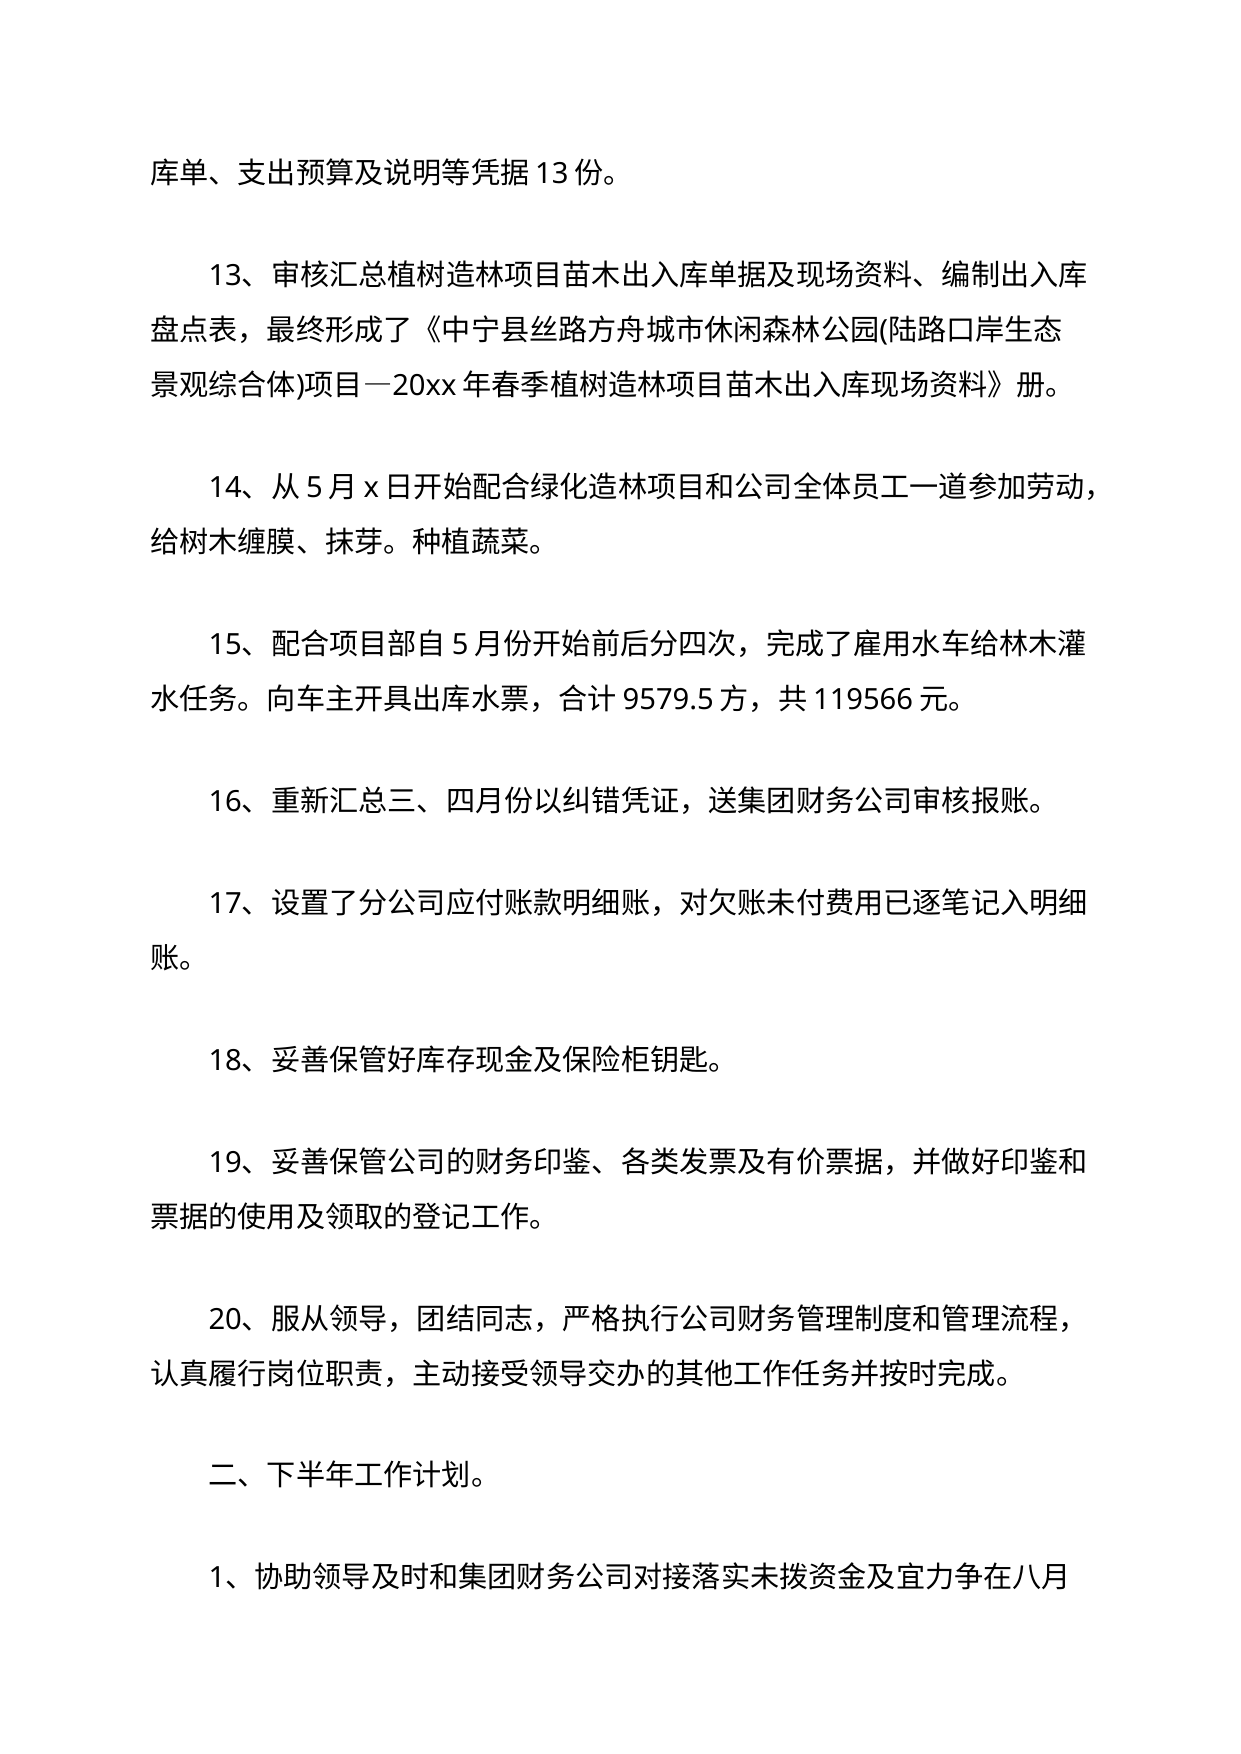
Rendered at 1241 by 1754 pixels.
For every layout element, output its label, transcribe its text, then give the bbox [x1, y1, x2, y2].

text 17、设置了分公司应付账款明细账，对欠账未付费用已逐笔记入明细账。 [150, 880, 1090, 977]
text 14、从5月x日开始配合绿化造林项目和公司全体员工一道参加劳动，给树木缠膜、抹芽。种植蔬菜。 [150, 464, 1090, 561]
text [150, 150, 1090, 192]
text 20、服从领导，团结同志，严格执行公司财务管理制度和管理流程，认真履行岗位职责，主动接受领导交办的其他工作任务并按时完成。 [150, 1295, 1090, 1392]
text 15、配合项目部自5月份开始前后分四次，完成了雇用水车给林木灌水任务。向车主开具出库水票，合计9579.5方，共119566元。 [150, 621, 1090, 718]
text 二、下半年工作计划。 [150, 1452, 1090, 1494]
text 13、审核汇总植树造林项目苗木出入库单据及现场资料、编制出入库盘点表，最终形成了《中宁县丝路方舟城市休闲森林公园(陆路口岸生态景观综合体)项目—20xx年春季植树造林项目苗木出入库现场资料》册。 [150, 252, 1090, 404]
text 18、妥善保管好库存现金及保险柜钥匙。 [150, 1036, 1090, 1079]
text 16、重新汇总三、四月份以纠错凭证，送集团财务公司审核报账。 [150, 778, 1090, 820]
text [150, 1554, 1090, 1596]
text 19、妥善保管公司的财务印鉴、各类发票及有价票据，并做好印鉴和票据的使用及领取的登记工作。 [150, 1138, 1090, 1236]
